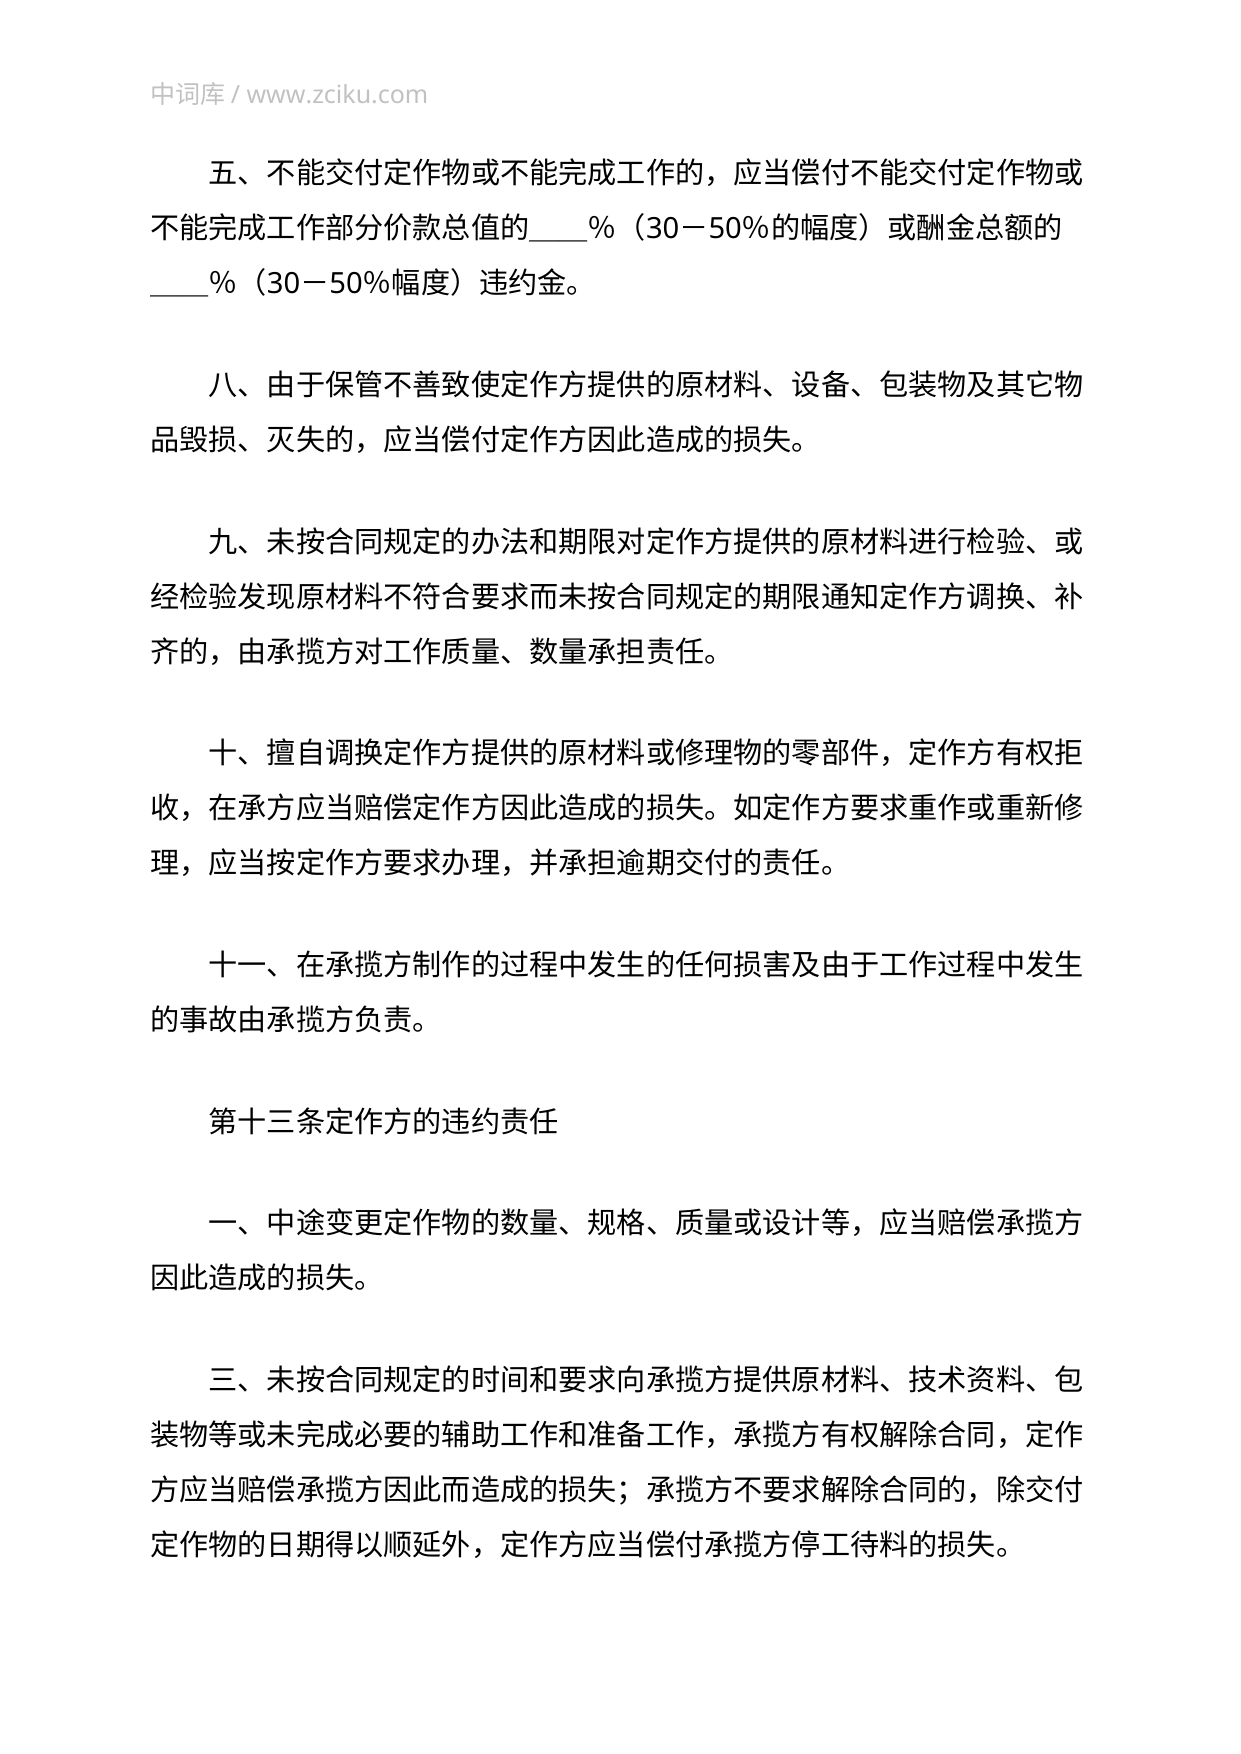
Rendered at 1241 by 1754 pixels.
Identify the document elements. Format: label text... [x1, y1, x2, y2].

text 九、未按合同规定的办法和期限对定作方提供的原材料进行检验、或经检验发现原材料不符合要求而未按合同规定的期限通知定作方调换、补齐的，由承揽方对工作质量、数量承担责任。 [150, 518, 1090, 671]
text 三、未按合同规定的时间和要求向承揽方提供原材料、技术资料、包装物等或未完成必要的辅助工作和准备工作，承揽方有权解除合同，定作方应当赔偿承揽方因此而造成的损失；承揽方不要求解除合同的，除交付定作物的日期得以顺延外，定作方应当偿付承揽方停工待料的损失。 [150, 1357, 1090, 1564]
text 八、由于保管不善致使定作方提供的原材料、设备、包装物及其它物品毁损、灭失的，应当偿付定作方因此造成的损失。 [150, 362, 1090, 459]
text 第十三条定作方的违约责任 [150, 1098, 1090, 1141]
text 十一、在承揽方制作的过程中发生的任何损害及由于工作过程中发生的事故由承揽方负责。 [150, 942, 1090, 1039]
text 十、擅自调换定作方提供的原材料或修理物的零部件，定作方有权拒收，在承方应当赔偿定作方因此造成的损失。如定作方要求重作或重新修理，应当按定作方要求办理，并承担逾期交付的责任。 [150, 730, 1090, 882]
text 五、不能交付定作物或不能完成工作的，应当偿付不能交付定作物或不能完成工作部分价款总值的＿＿％（30－50％的幅度）或酬金总额的＿＿％（30－50％幅度）违约金。 [150, 150, 1090, 302]
text 一、中途变更定作物的数量、规格、质量或设计等，应当赔偿承揽方因此造成的损失。 [150, 1200, 1090, 1297]
